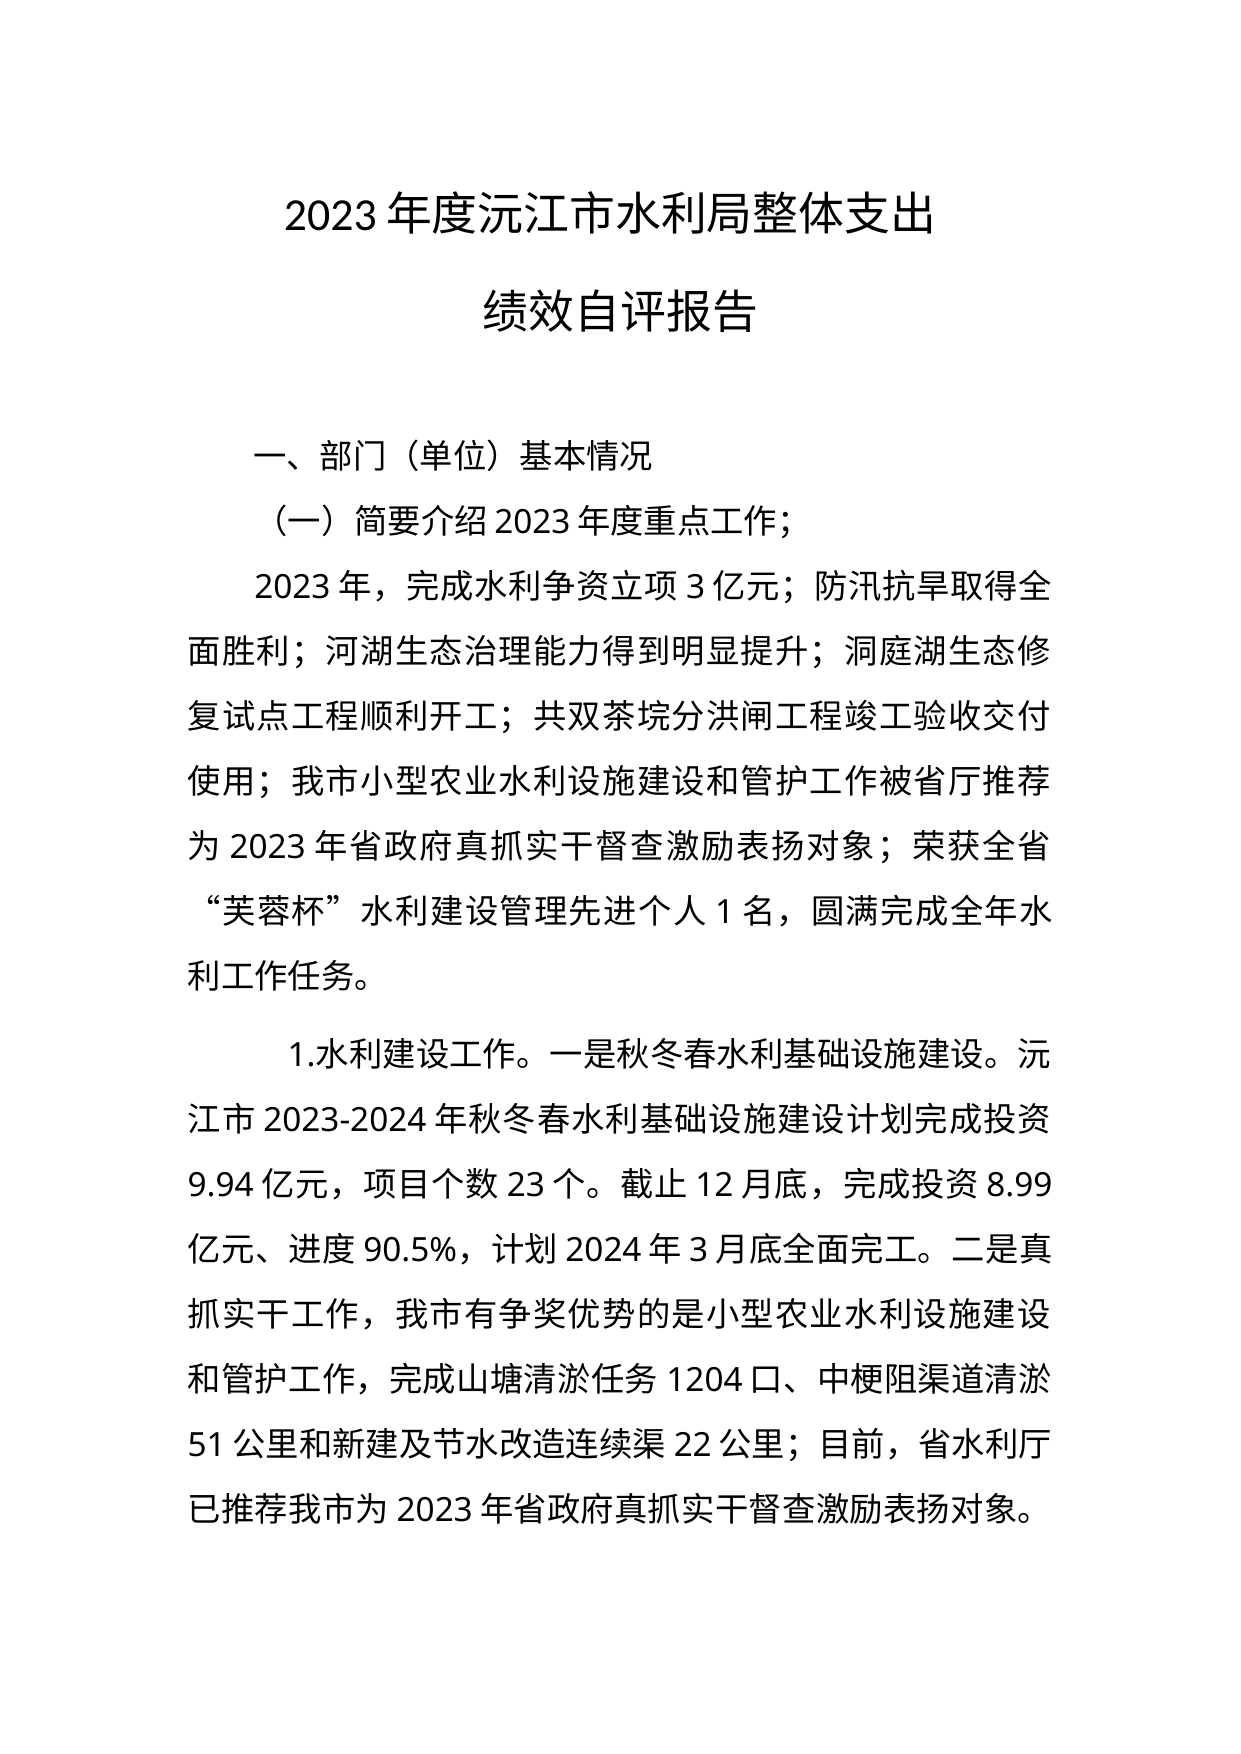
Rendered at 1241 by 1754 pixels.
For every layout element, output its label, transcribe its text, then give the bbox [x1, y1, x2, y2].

list 部门（单位）基本情况 [187, 422, 1053, 487]
list 简要介绍2023年度重点工作； [187, 487, 1053, 552]
list 2023年，完成水利争资立项3亿元；防汛抗旱取得全面胜利；河湖生态治理能力得到明显提升；洞庭湖生态修复试点工程顺利开工；共双茶垸分洪闸工程竣工验收交付使用；我市小型农业水利设施建设和管护工作被省厅推荐为2023年省政府真抓实干督查激励表扬对象；荣获全省“芙蓉杯”水利建设管理先进个人1名，圆满完成全年水利工作任务。 [187, 552, 1053, 1007]
text 绩效自评报告 [187, 259, 1053, 357]
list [187, 1019, 1053, 1539]
text 2023年度沅江市水利局整体支出 [167, 162, 1053, 259]
